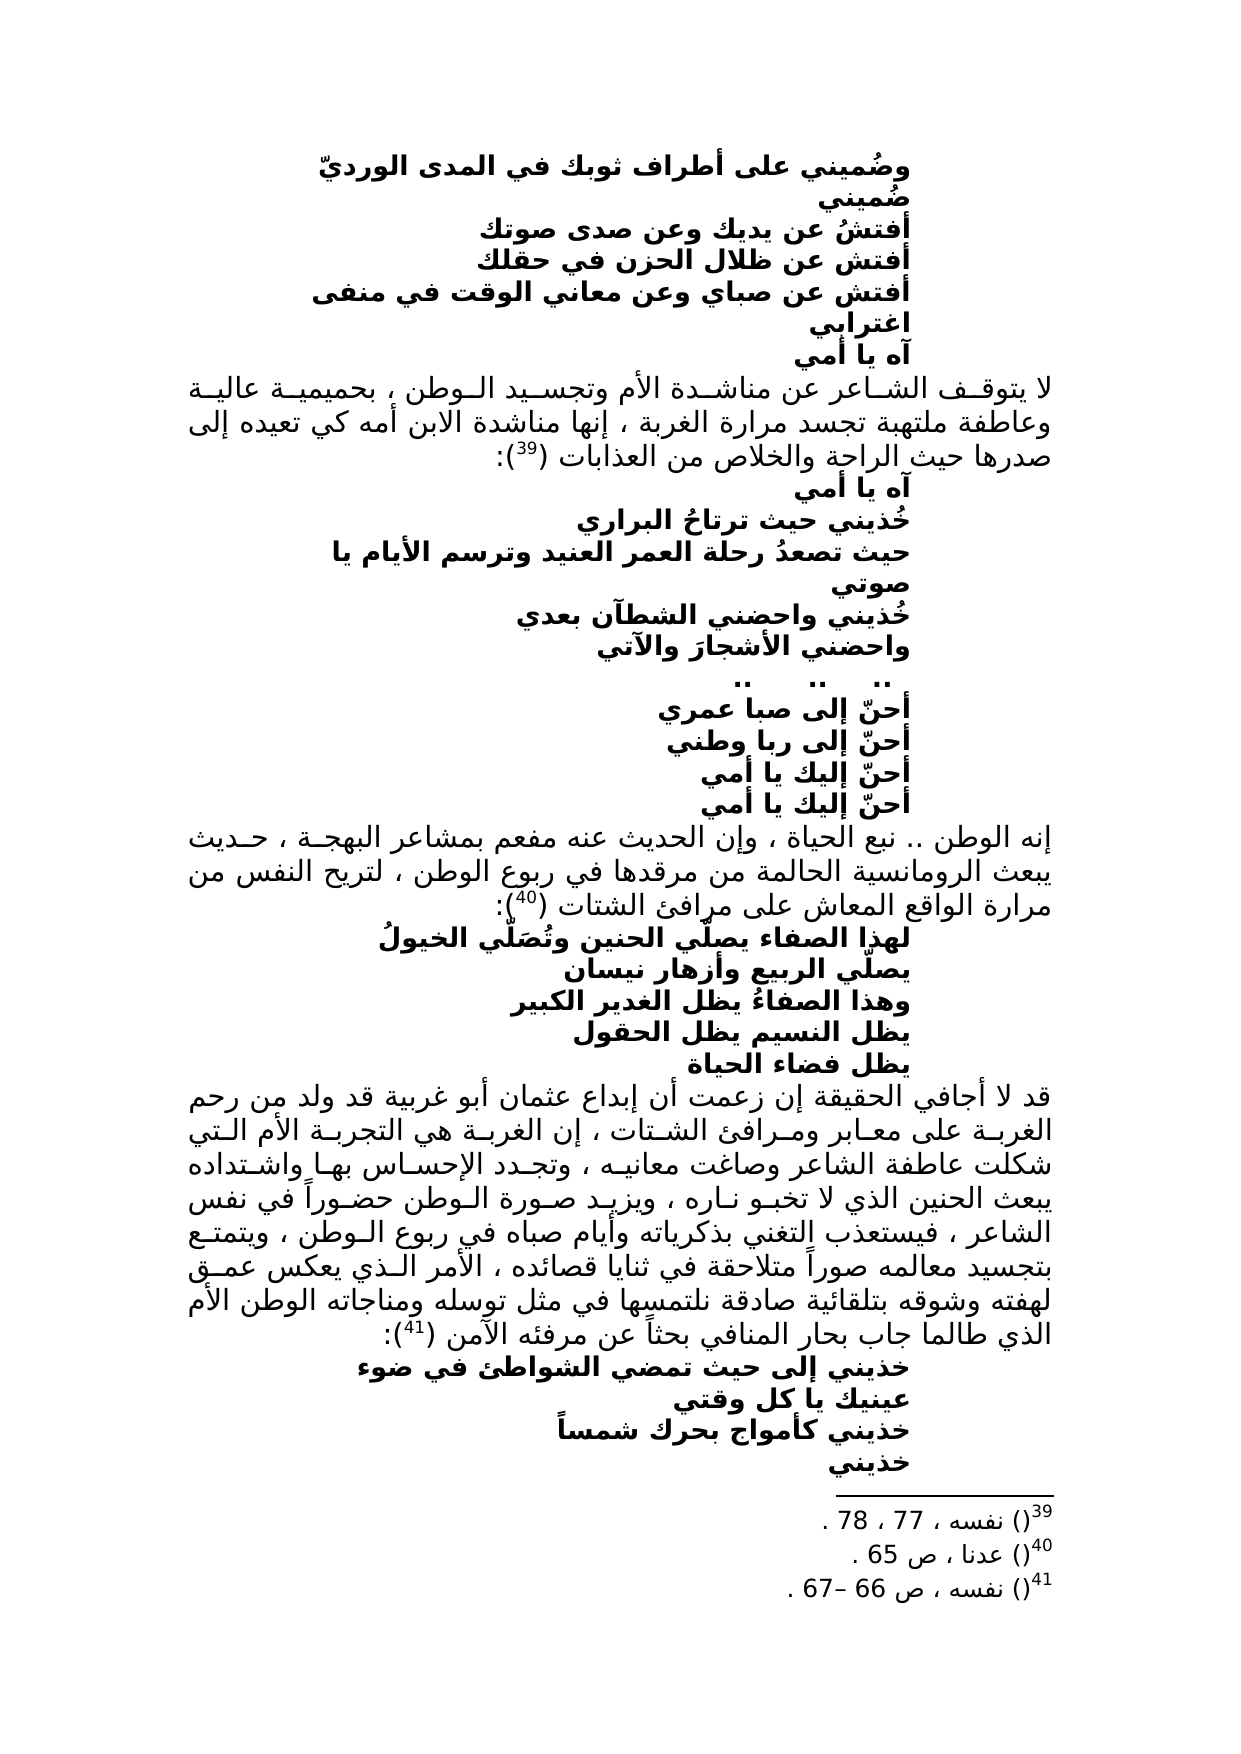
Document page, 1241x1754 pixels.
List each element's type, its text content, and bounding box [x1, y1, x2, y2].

text إنه الوطن .. نبع الحياة ، وإن الحديث عنه مفعم بمشاعر البهجة ، حديث يبعث الرومانسية الحالمة من مرقدها في ربوع الوطن ، لتريح النفس من مرارة الواقع المعاش على مرافئ الشتات (): [187, 820, 1053, 922]
text أحنّ إلى صبا عمري [187, 694, 1053, 725]
text أحنّ إلى ربا وطني [187, 725, 1053, 757]
text أفتشُ عن يديك وعن صدى صوتك [187, 213, 1053, 245]
text خُذيني واحضني الشطآن بعدي [187, 599, 1053, 631]
text أحنّ إليك يا أمي [187, 757, 1053, 788]
text خذيني كأمواج بحرك شمساً [187, 1414, 1053, 1446]
text قد لا أجافي الحقيقة إن زعمت أن إبداع عثمان أبو غربية قد ولد من رحم الغربة على معابر ومرافئ الشتات ، إن الغربة هي التجربة الأم التي شكلت عاطفة الشاعر وصاغت معانيه ، وتجدد الإحساس بها واشتداده يبعث الحنين الذي لا تخبو ناره ، ويزيد صورة الوطن حضوراً في نفس الشاعر ، فيستعذب التغني بذكرياته وأيام صباه في ربوع الوطن ، ويتمتع بتجسيد معالمه صوراً متلاحقة في ثنايا قصائده ، الأمر الذي يعكس عمق لهفته وشوقه بتلقائية صادقة نلتمسها في مثل توسله ومناجاته الوطن الأم الذي طالما جاب بحار المنافي بحثاً عن مرفئه الآمن (): [187, 1080, 1053, 1351]
text وضُميني على أطراف ثوبك في المدى الورديّ [187, 150, 1053, 182]
text يظل النسيم يظل الحقول [187, 1017, 1053, 1048]
text أفتش عن ظلال الحزن في حقلك [187, 245, 1053, 276]
text ضُميني [187, 182, 1053, 213]
text لا يتوقف الشاعر عن مناشدة الأم وتجسيد الوطن ، بحميمية عالية وعاطفة ملتهبة تجسد مرارة الغربة ، إنها مناشدة الابن أمه كي تعيده إلى صدرها حيث الراحة والخلاص من العذابات (): [187, 371, 1053, 473]
text يظل فضاء الحياة [187, 1048, 1053, 1080]
text يصلّي الربيع وأزهار نيسان [187, 953, 1053, 985]
text عينيك يا كل وقتي [187, 1383, 1053, 1414]
text خذيني [187, 1446, 1053, 1478]
text .. .. .. [187, 662, 1053, 694]
text اغترابي [187, 308, 1053, 339]
text حيث تصعدُ رحلة العمر العنيد وترسم الأيام يا [187, 536, 1053, 567]
text أحنّ إليك يا أمي [187, 788, 1053, 820]
text واحضني الأشجارَ والآتي [187, 631, 1053, 662]
text صوتي [187, 567, 1053, 599]
text آه يا أمي [187, 339, 1053, 371]
text خُذيني حيث ترتاحُ البراري [187, 504, 1053, 536]
text أفتش عن صباي وعن معاني الوقت في منفى [187, 276, 1053, 308]
text خذيني إلى حيث تمضي الشواطئ في ضوء [187, 1351, 1053, 1383]
text وهذا الصفاءُ يظل الغدير الكبير [187, 985, 1053, 1017]
text آه يا أمي [187, 473, 1053, 504]
text لهذا الصفاء يصلّي الحنين وتُصَلّي الخيولُ [187, 922, 1053, 953]
